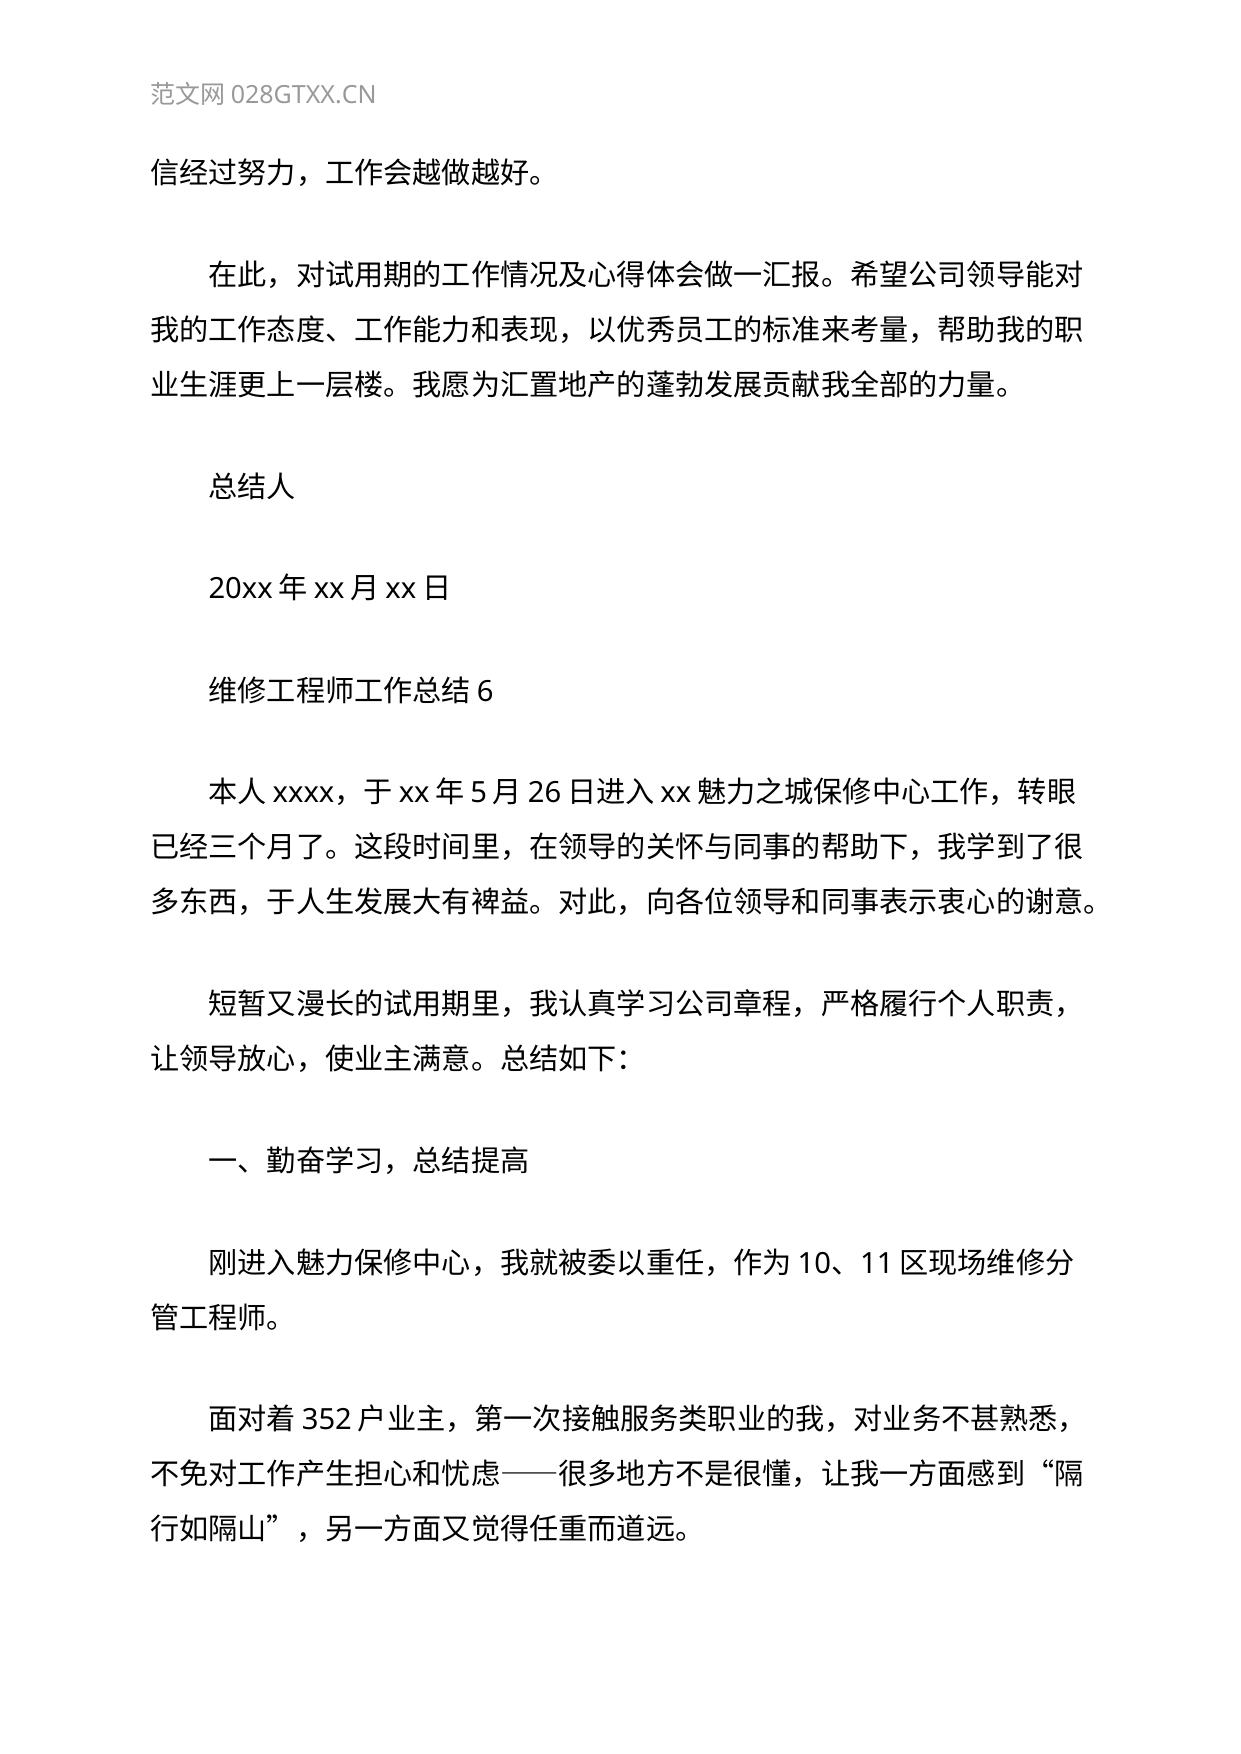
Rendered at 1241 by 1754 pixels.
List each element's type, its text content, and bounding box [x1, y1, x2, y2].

text 一、勤奋学习，总结提高 [150, 1137, 1090, 1180]
text 刚进入魅力保修中心，我就被委以重任，作为10、11区现场维修分管工程师。 [150, 1239, 1090, 1336]
text 20xx年xx月xx日 [150, 565, 1090, 607]
text 面对着352户业主，第一次接触服务类职业的我，对业务不甚熟悉，不免对工作产生担心和忧虑——很多地方不是很懂，让我一方面感到“隔行如隔山”，另一方面又觉得任重而道远。 [150, 1396, 1090, 1548]
text 在此，对试用期的工作情况及心得体会做一汇报。希望公司领导能对我的工作态度、工作能力和表现，以优秀员工的标准来考量，帮助我的职业生涯更上一层楼。我愿为汇置地产的蓬勃发展贡献我全部的力量。 [150, 252, 1090, 404]
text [150, 150, 1090, 192]
text 本人xxxx，于xx年5月26日进入xx魅力之城保修中心工作，转眼已经三个月了。这段时间里，在领导的关怀与同事的帮助下，我学到了很多东西，于人生发展大有裨益。对此，向各位领导和同事表示衷心的谢意。 [150, 769, 1090, 921]
text 维修工程师工作总结6 [150, 667, 1090, 709]
text 总结人 [150, 463, 1090, 506]
text 短暂又漫长的试用期里，我认真学习公司章程，严格履行个人职责，让领导放心，使业主满意。总结如下： [150, 981, 1090, 1078]
